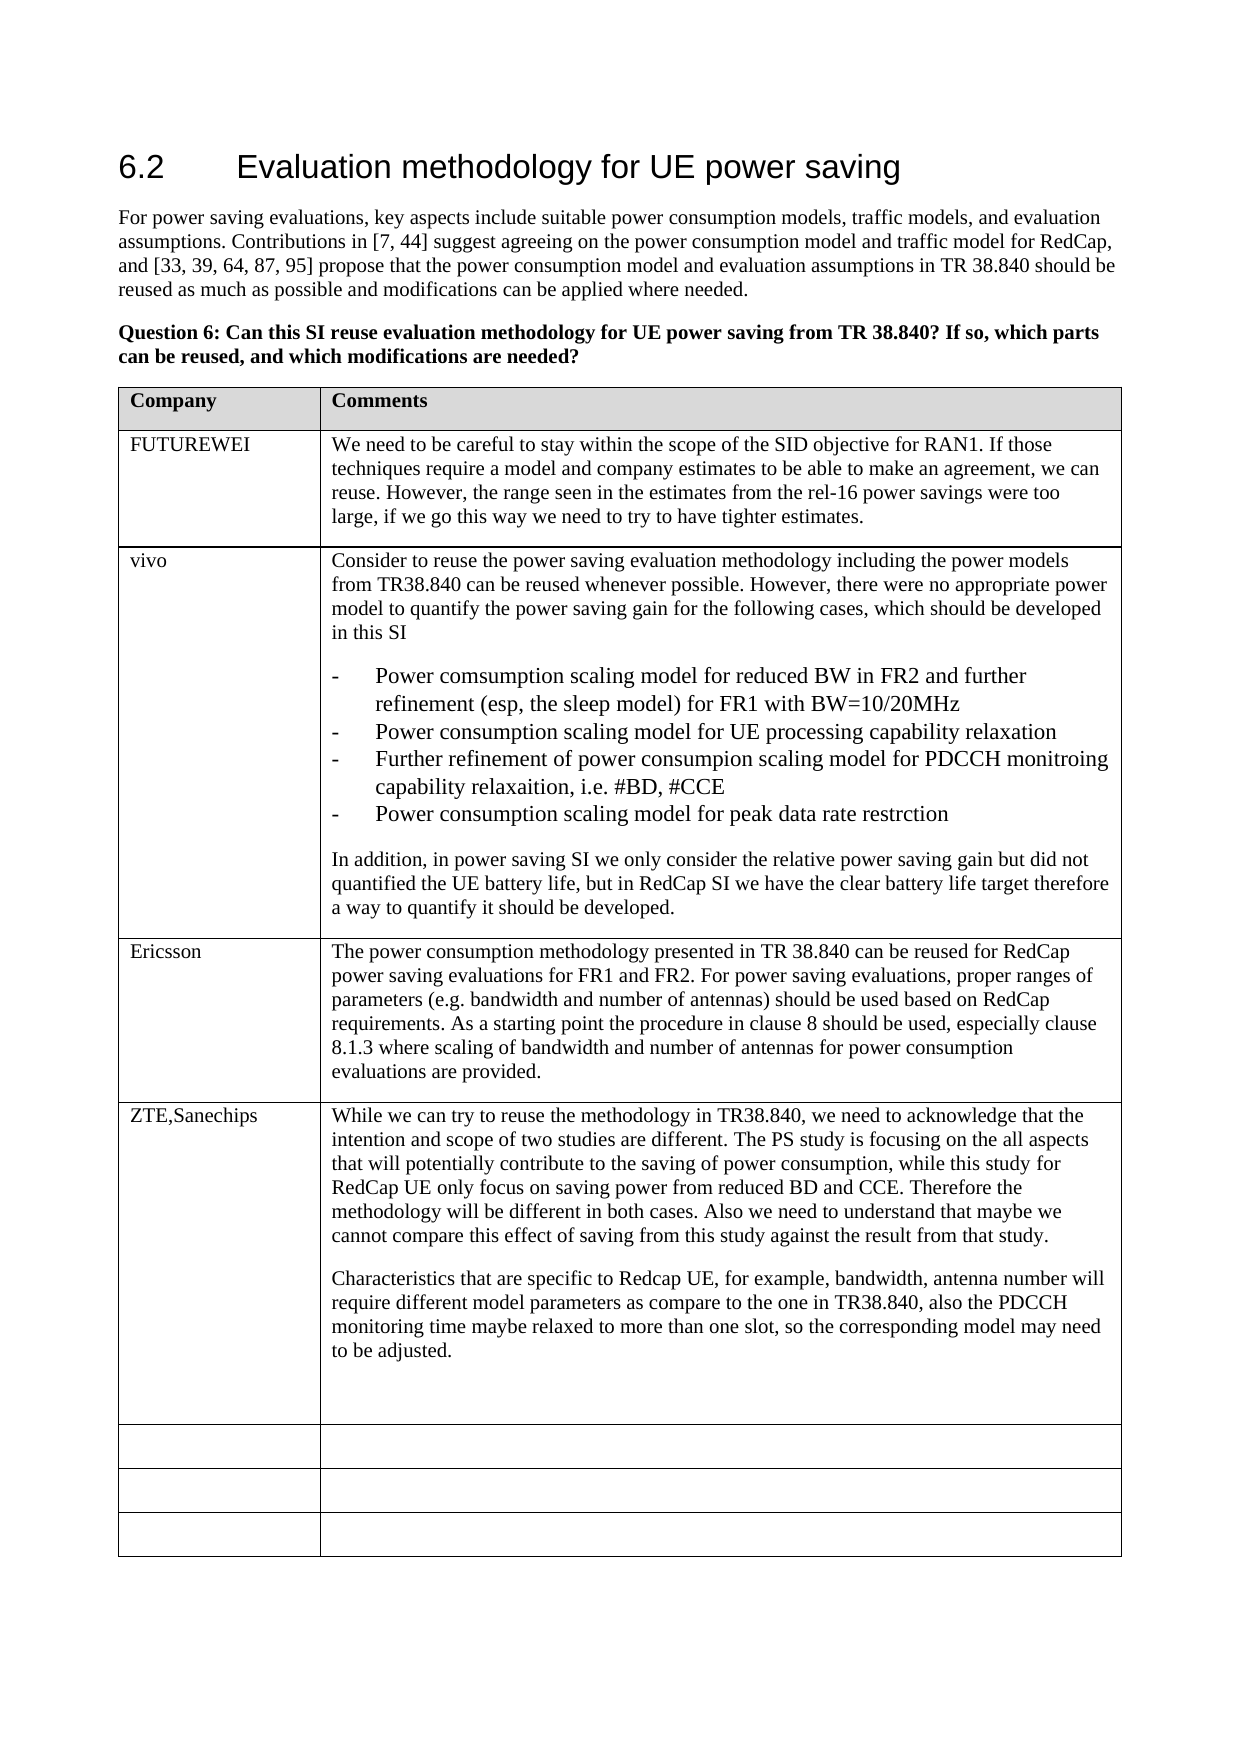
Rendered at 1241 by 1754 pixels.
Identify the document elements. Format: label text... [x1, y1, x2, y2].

table_cell [321, 1513, 1121, 1556]
table_cell [119, 1513, 320, 1556]
subtitle 6.2 Evaluation methodology for UE power saving [118, 147, 1122, 186]
text Question 6: Can this SI reuse evaluation methodology for UE power saving from TR 38.840? If so, which parts can be reused, and which modifications are needed? [118, 320, 1122, 368]
table_cell [119, 1469, 320, 1512]
table_header Comments [321, 388, 1121, 430]
table_cell Ericsson [119, 939, 320, 1102]
table_cell [119, 1425, 320, 1468]
table_cell vivo [119, 548, 320, 938]
table_cell The power consumption methodology presented in TR 38.840 can be reused for RedCap power saving evaluations for FR1 and FR2. For power saving evaluations, proper ranges of parameters (e.g. bandwidth and number of antennas) should be used based on RedCap requirements. As a starting point the procedure in clause 8 should be used, especially clause 8.1.3 where scaling of bandwidth and number of antennas for power consumption evaluations are provided. [321, 939, 1121, 1102]
text For power saving evaluations, key aspects include suitable power consumption models, traffic models, and evaluation assumptions. Contributions in [7, 44] suggest agreeing on the power consumption model and traffic model for RedCap, and [33, 39, 64, 87, 95] propose that the power consumption model and evaluation assumptions in TR 38.840 should be reused as much as possible and modifications can be applied where needed. [118, 205, 1122, 301]
table_cell We need to be careful to stay within the scope of the SID objective for RAN1. If those techniques require a model and company estimates to be able to make an agreement, we can reuse. However, the range seen in the estimates from the rel-16 power savings were too large, if we go this way we need to try to have tighter estimates. [321, 431, 1121, 546]
table_cell FUTUREWEI [119, 431, 320, 546]
table_cell [321, 1425, 1121, 1468]
table_cell [321, 1469, 1121, 1512]
table_cell Consider to reuse the power saving evaluation methodology including the power models from TR38.840 can be reused whenever possible. However, there were no appropriate power model to quantify the power saving gain for the following cases, which should be developed in this SI Power comsumption scaling model for reduced BW in FR2 and further refinement (esp, the sleep model) for FR1 with BW=10/20MHz Power consumption scaling model for UE processing capability relaxation Further refinement of power consumpion scaling model for PDCCH monitroing capability relaxaition, i.e. #BD, #CCE Power consumption scaling model for peak data rate restrction In addition, in power saving SI we only consider the relative power saving gain but did not quantified the UE battery life, but in RedCap SI we have the clear battery life target therefore a way to quantify it should be developed. [321, 548, 1121, 938]
table_header Company [119, 388, 320, 430]
table_cell While we can try to reuse the methodology in TR38.840, we need to acknowledge that the intention and scope of two studies are different. The PS study is focusing on the all aspects that will potentially contribute to the saving of power consumption, while this study for RedCap UE only focus on saving power from reduced BD and CCE. Therefore the methodology will be different in both cases. Also we need to understand that maybe we cannot compare this effect of saving from this study against the result from that study. Characteristics that are specific to Redcap UE, for example, bandwidth, antenna number will require different model parameters as compare to the one in TR38.840, also the PDCCH monitoring time maybe relaxed to more than one slot, so the corresponding model may need to be adjusted. [321, 1103, 1121, 1424]
table_cell ZTE,Sanechips [119, 1103, 320, 1424]
